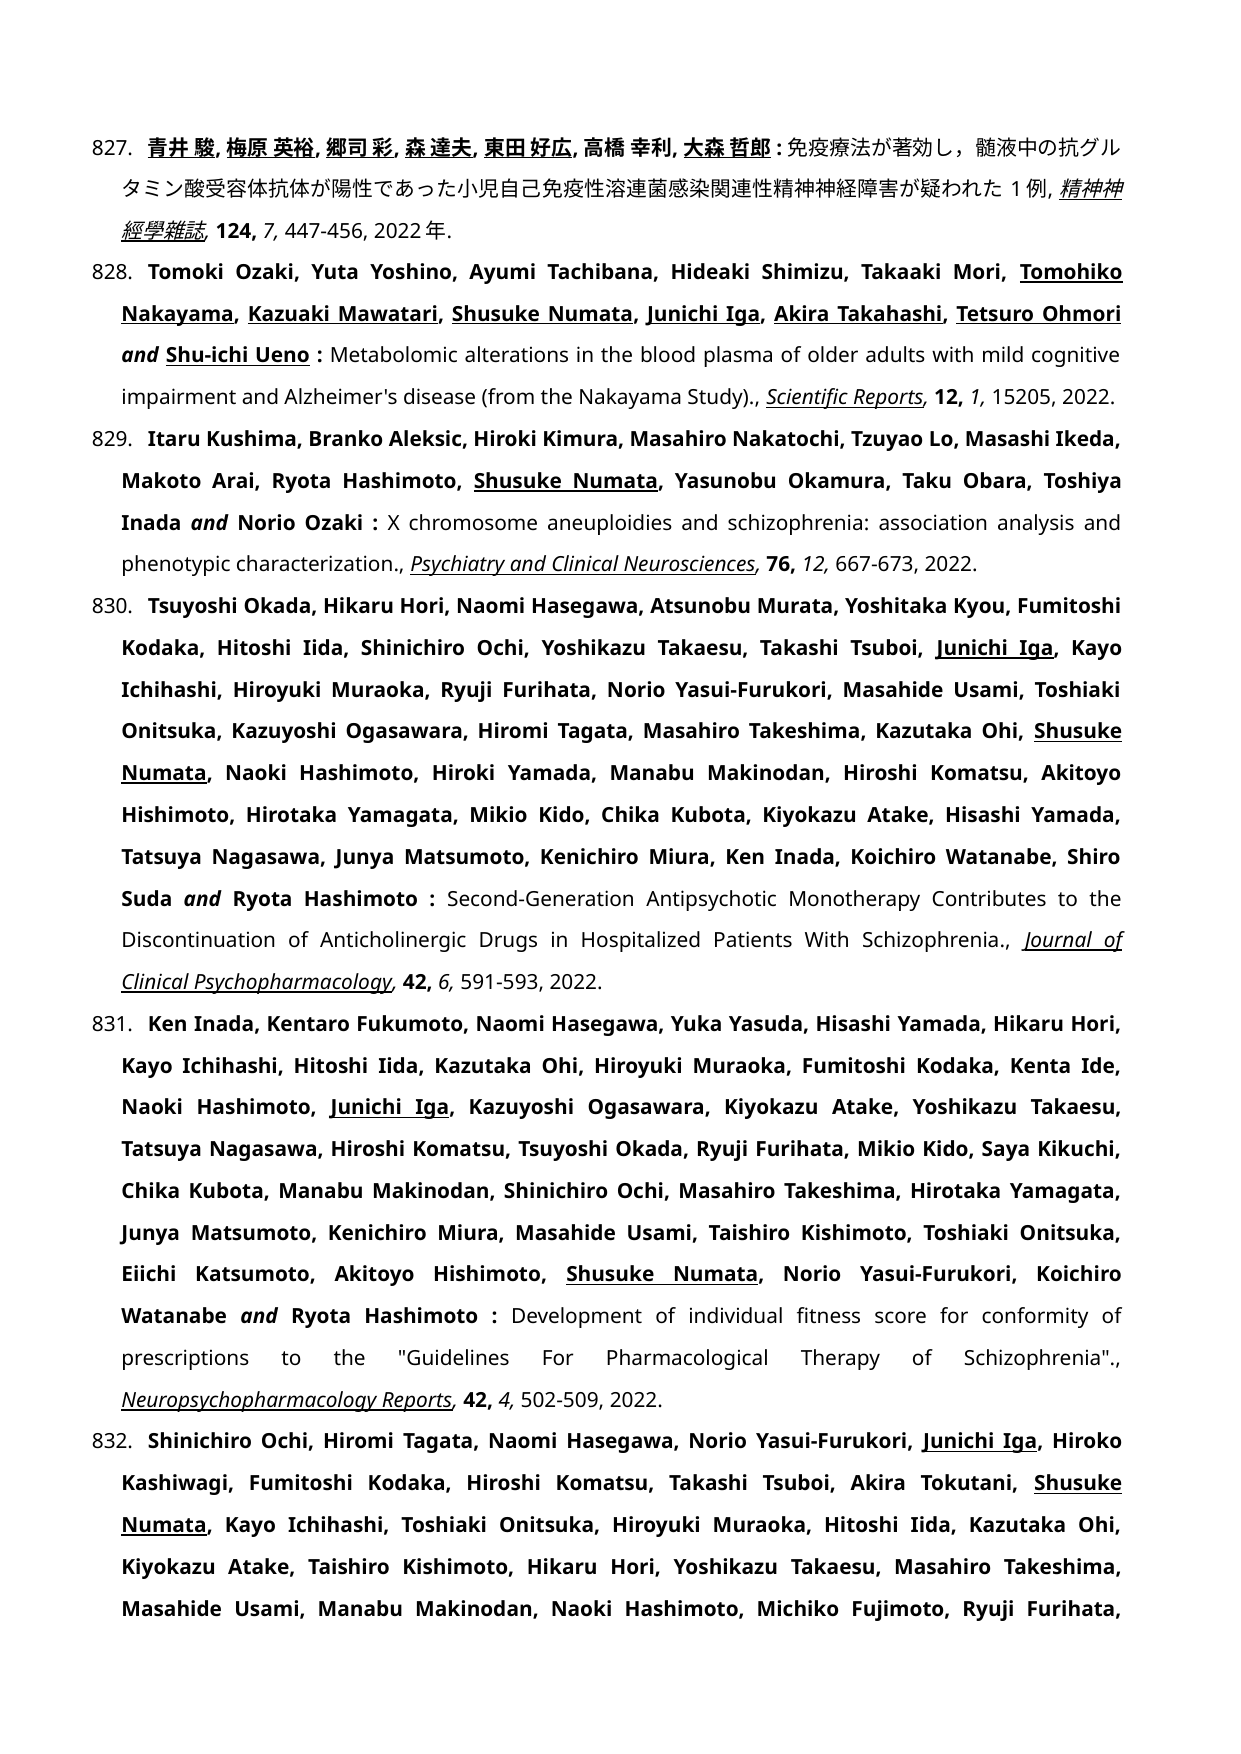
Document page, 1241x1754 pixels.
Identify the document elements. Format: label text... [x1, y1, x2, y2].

list 青井 駿, 梅原 英裕, 郷司 彩, 森 達夫, 東田 好広, 高橋 幸利, 大森 哲郎 : 免疫療法が著効し，髄液中の抗グルタミン酸受容体抗体が陽性であった小児自己免疫性溶連菌感染関連性精神神経障害が疑われた1例, 精神神經學雜誌, 124, 7, 447-456, 2022年. [92, 125, 1122, 250]
list Itaru Kushima, Branko Aleksic, Hiroki Kimura, Masahiro Nakatochi, Tzuyao Lo, Masashi Ikeda, Makoto Arai, Ryota Hashimoto, Shusuke Numata, Yasunobu Okamura, Taku Obara, Toshiya Inada and Norio Ozaki : X chromosome aneuploidies and schizophrenia: association analysis and phenotypic characterization., Psychiatry and Clinical Neurosciences, 76, 12, 667-673, 2022. [92, 417, 1122, 584]
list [92, 1420, 1122, 1629]
list Tsuyoshi Okada, Hikaru Hori, Naomi Hasegawa, Atsunobu Murata, Yoshitaka Kyou, Fumitoshi Kodaka, Hitoshi Iida, Shinichiro Ochi, Yoshikazu Takaesu, Takashi Tsuboi, Junichi Iga, Kayo Ichihashi, Hiroyuki Muraoka, Ryuji Furihata, Norio Yasui-Furukori, Masahide Usami, Toshiaki Onitsuka, Kazuyoshi Ogasawara, Hiromi Tagata, Masahiro Takeshima, Kazutaka Ohi, Shusuke Numata, Naoki Hashimoto, Hiroki Yamada, Manabu Makinodan, Hiroshi Komatsu, Akitoyo Hishimoto, Hirotaka Yamagata, Mikio Kido, Chika Kubota, Kiyokazu Atake, Hisashi Yamada, Tatsuya Nagasawa, Junya Matsumoto, Kenichiro Miura, Ken Inada, Koichiro Watanabe, Shiro Suda and Ryota Hashimoto : Second-Generation Antipsychotic Monotherapy Contributes to the Discontinuation of Anticholinergic Drugs in Hospitalized Patients With Schizophrenia., Journal of Clinical Psychopharmacology, 42, 6, 591-593, 2022. [92, 584, 1122, 1002]
list Ken Inada, Kentaro Fukumoto, Naomi Hasegawa, Yuka Yasuda, Hisashi Yamada, Hikaru Hori, Kayo Ichihashi, Hitoshi Iida, Kazutaka Ohi, Hiroyuki Muraoka, Fumitoshi Kodaka, Kenta Ide, Naoki Hashimoto, Junichi Iga, Kazuyoshi Ogasawara, Kiyokazu Atake, Yoshikazu Takaesu, Tatsuya Nagasawa, Hiroshi Komatsu, Tsuyoshi Okada, Ryuji Furihata, Mikio Kido, Saya Kikuchi, Chika Kubota, Manabu Makinodan, Shinichiro Ochi, Masahiro Takeshima, Hirotaka Yamagata, Junya Matsumoto, Kenichiro Miura, Masahide Usami, Taishiro Kishimoto, Toshiaki Onitsuka, Eiichi Katsumoto, Akitoyo Hishimoto, Shusuke Numata, Norio Yasui-Furukori, Koichiro Watanabe and Ryota Hashimoto : Development of individual fitness score for conformity of prescriptions to the "Guidelines For Pharmacological Therapy of Schizophrenia"., Neuropsychopharmacology Reports, 42, 4, 502-509, 2022. [92, 1002, 1122, 1420]
list Tomoki Ozaki, Yuta Yoshino, Ayumi Tachibana, Hideaki Shimizu, Takaaki Mori, Tomohiko Nakayama, Kazuaki Mawatari, Shusuke Numata, Junichi Iga, Akira Takahashi, Tetsuro Ohmori and Shu-ichi Ueno : Metabolomic alterations in the blood plasma of older adults with mild cognitive impairment and Alzheimer's disease (from the Nakayama Study)., Scientific Reports, 12, 1, 15205, 2022. [92, 250, 1122, 417]
